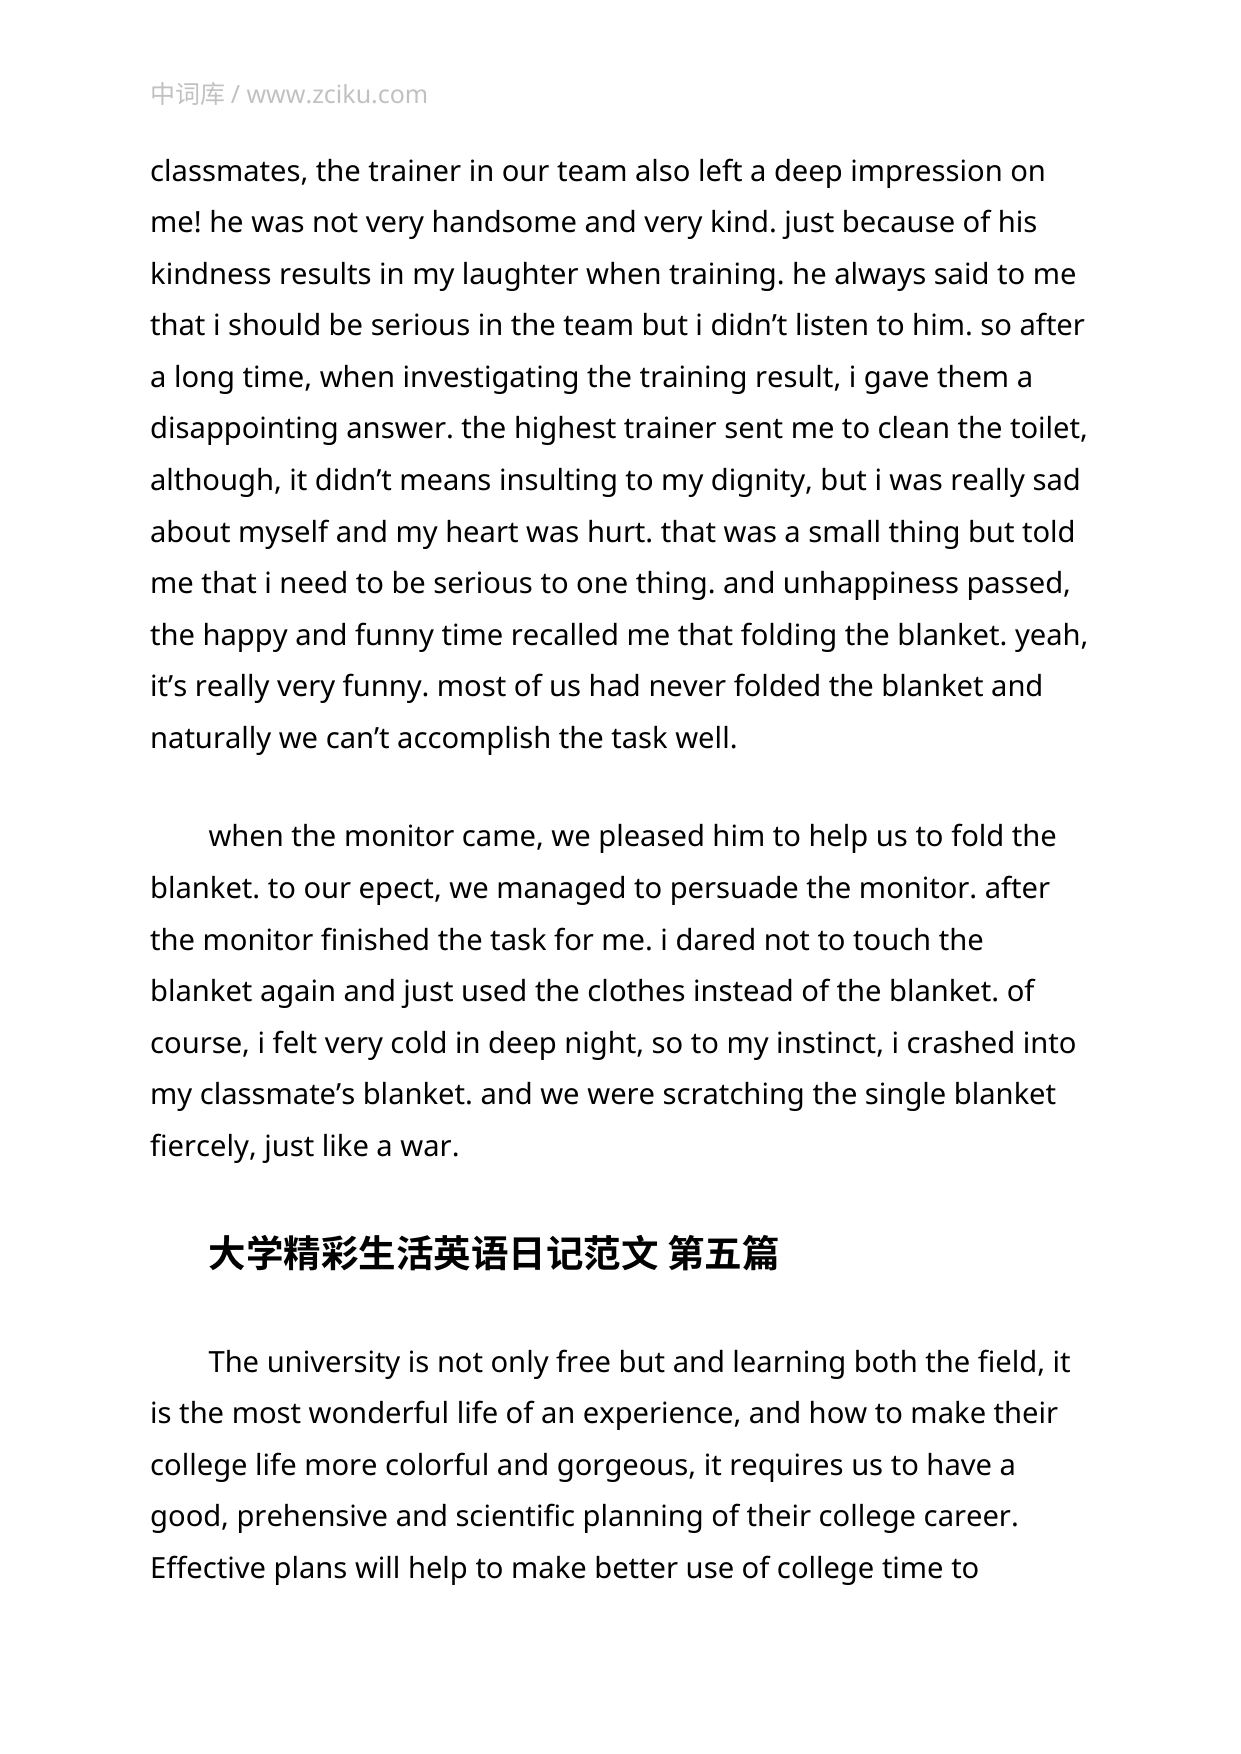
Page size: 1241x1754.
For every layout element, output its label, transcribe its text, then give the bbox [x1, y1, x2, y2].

text 大学精彩生活英语日记范文 第五篇 [150, 1223, 1090, 1278]
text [150, 150, 1090, 757]
text when the monitor came, we pleased him to help us to fold the blanket. to our epect, we managed to persuade the monitor. after the monitor finished the task for me. i dared not to touch the blanket again and just used the clothes instead of the blanket. of course, i felt very cold in deep night, so to my instinct, i crashed into my classmate’s blanket. and we were scratching the single blanket fiercely, just like a war. [150, 816, 1090, 1165]
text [150, 1341, 1090, 1587]
